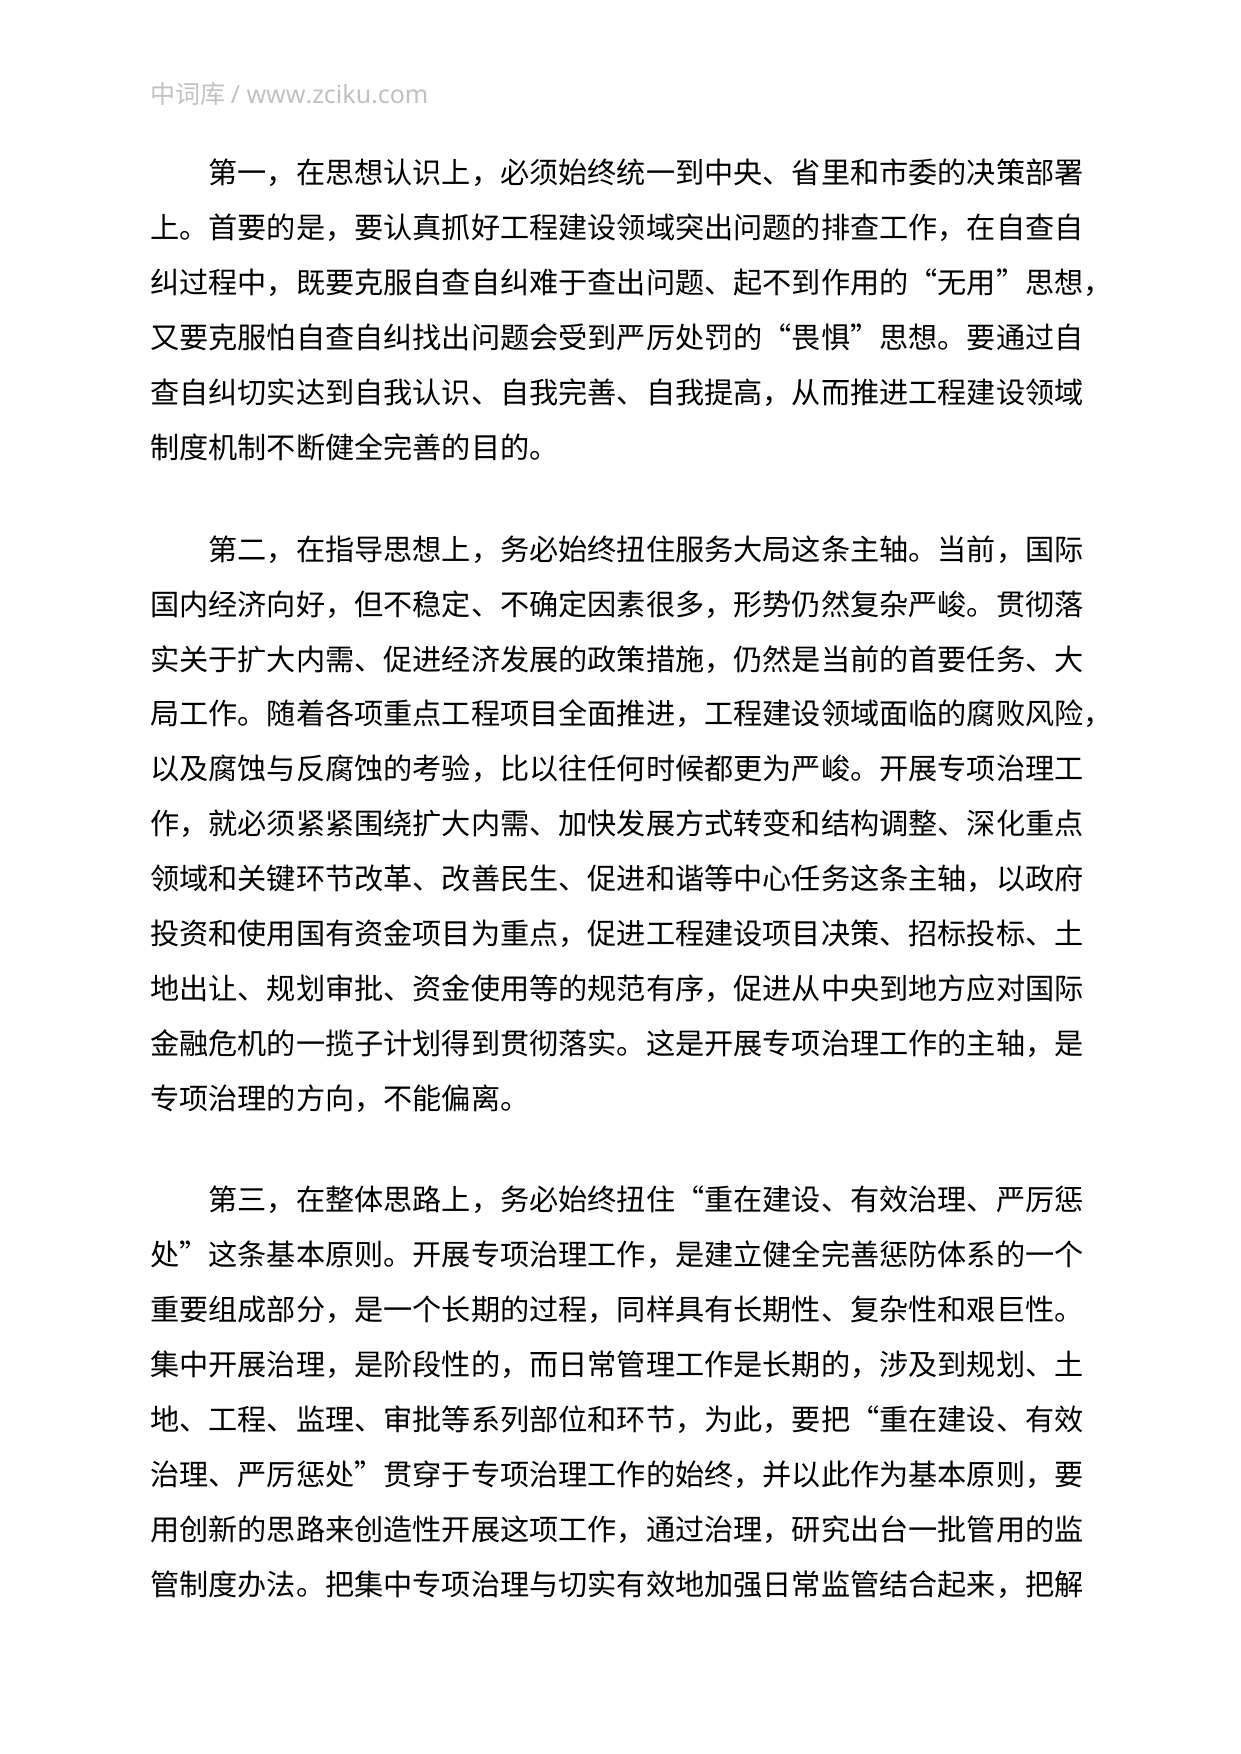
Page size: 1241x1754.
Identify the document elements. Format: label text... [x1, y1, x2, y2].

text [150, 1177, 1090, 1603]
text 第一，在思想认识上，必须始终统一到中央、省里和市委的决策部署上。首要的是，要认真抓好工程建设领域突出问题的排查工作，在自查自纠过程中，既要克服自查自纠难于查出问题、起不到作用的“无用”思想，又要克服怕自查自纠找出问题会受到严厉处罚的“畏惧”思想。要通过自查自纠切实达到自我认识、自我完善、自我提高，从而推进工程建设领域制度机制不断健全完善的目的。 [150, 150, 1090, 467]
text 第二，在指导思想上，务必始终扭住服务大局这条主轴。当前，国际国内经济向好，但不稳定、不确定因素很多，形势仍然复杂严峻。贯彻落实关于扩大内需、促进经济发展的政策措施，仍然是当前的首要任务、大局工作。随着各项重点工程项目全面推进，工程建设领域面临的腐败风险，以及腐蚀与反腐蚀的考验，比以往任何时候都更为严峻。开展专项治理工作，就必须紧紧围绕扩大内需、加快发展方式转变和结构调整、深化重点领域和关键环节改革、改善民生、促进和谐等中心任务这条主轴，以政府投资和使用国有资金项目为重点，促进工程建设项目决策、招标投标、土地出让、规划审批、资金使用等的规范有序，促进从中央到地方应对国际金融危机的一揽子计划得到贯彻落实。这是开展专项治理工作的主轴，是专项治理的方向，不能偏离。 [150, 526, 1090, 1117]
